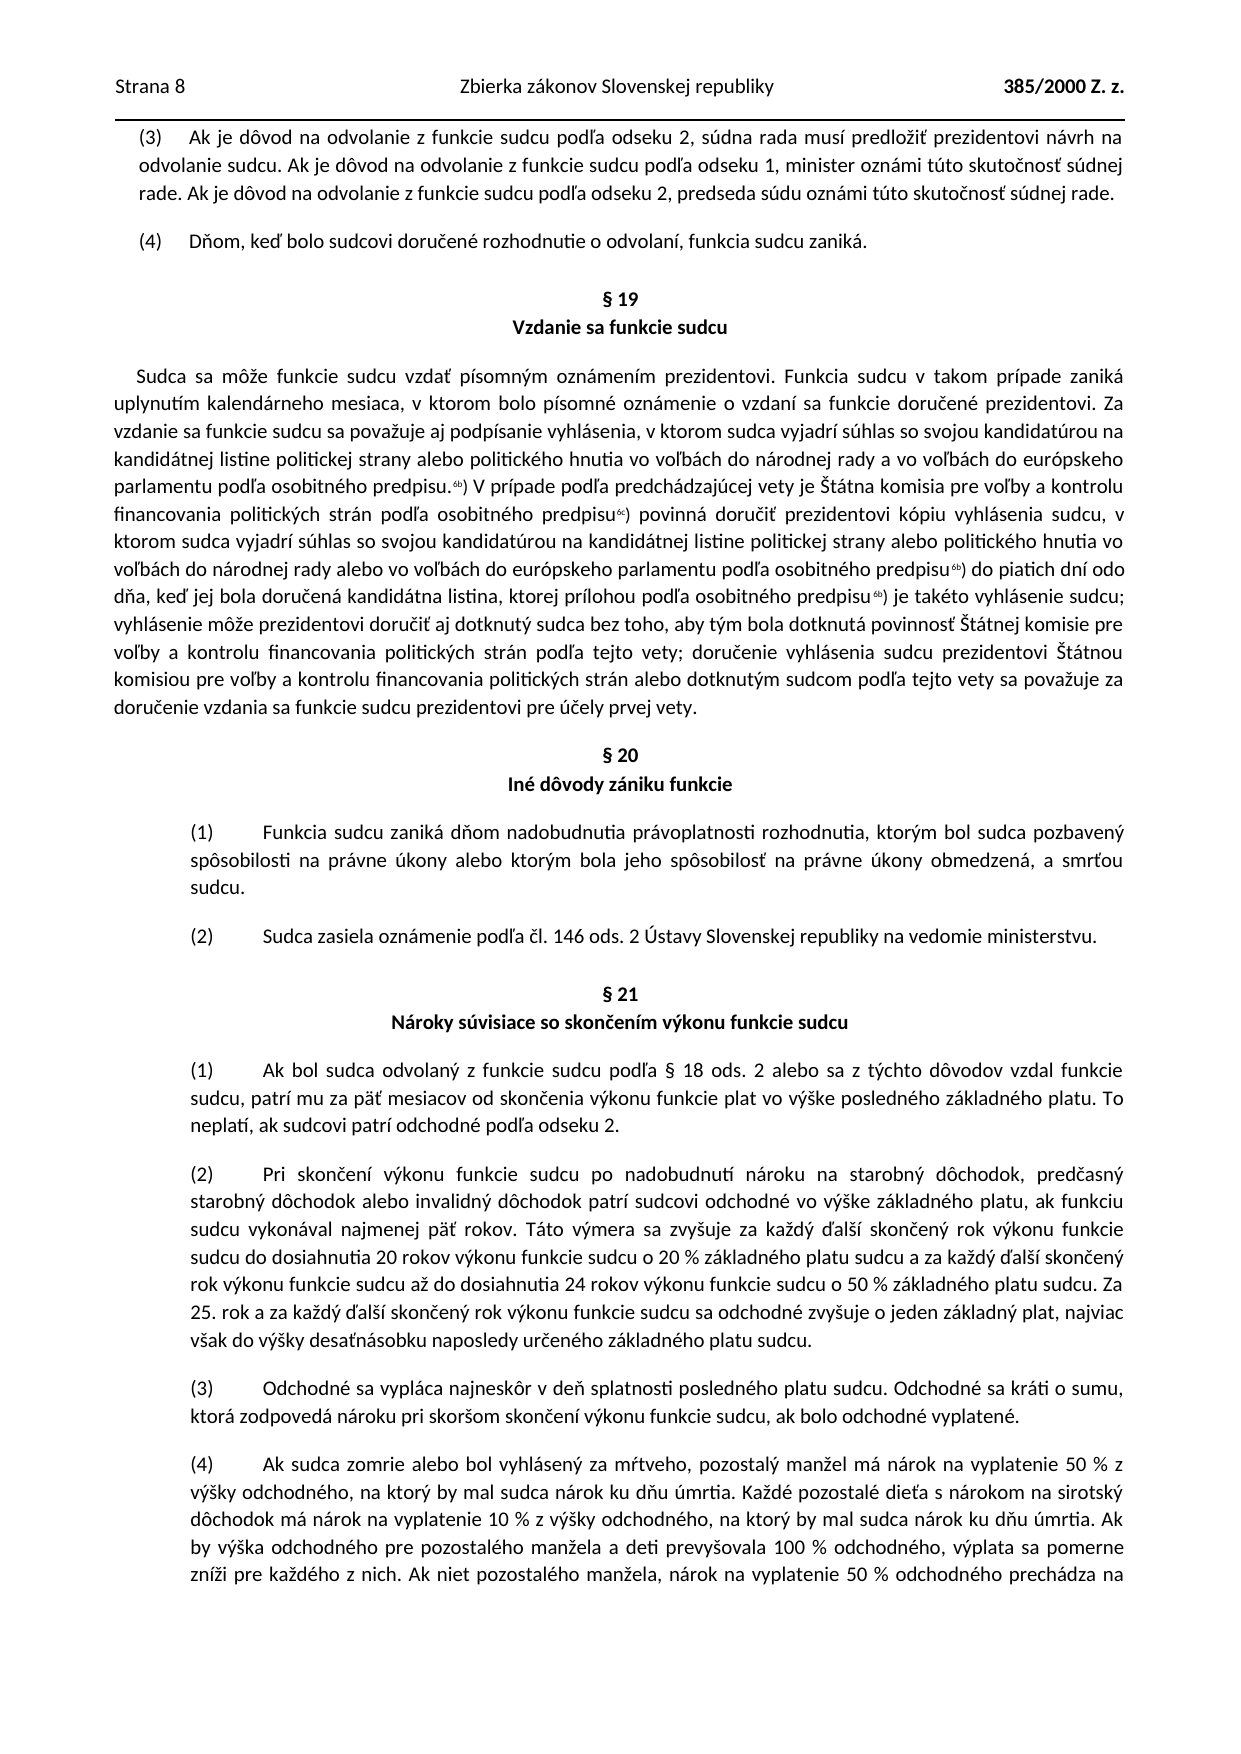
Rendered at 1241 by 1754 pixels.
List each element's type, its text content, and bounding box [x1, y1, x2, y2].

text § 20 [143, 743, 1097, 768]
text § 19 [143, 286, 1097, 312]
list Sudca zasiela oznámenie podľa čl. 146 ods. 2 Ústavy Slovenskej republiky na vedomie ministerstvu. [190, 923, 1125, 948]
text Iné dôvody zániku funkcie [143, 771, 1097, 796]
list Funkcia sudcu zaniká dňom nadobudnutia právoplatnosti rozhodnutia, ktorým bol sudca pozbavený spôsobilosti na právne úkony alebo ktorým bola jeho spôsobilosť na právne úkony obmedzená, a smrťou sudcu. [190, 819, 1125, 900]
list Dňom, keď bolo sudcovi doručené rozhodnutie o odvolaní, funkcia sudcu zaniká. [139, 228, 1125, 254]
text Nároky súvisiace so skončením výkonu funkcie sudcu [143, 1009, 1097, 1034]
list Ak bol sudca odvolaný z funkcie sudcu podľa § 18 ods. 2 alebo sa z týchto dôvodov vzdal funkcie sudcu, patrí mu za päť mesiacov od skončenia výkonu funkcie plat vo výške posledného základného platu. To neplatí, ak sudcovi patrí odchodné podľa odseku 2. [190, 1057, 1125, 1138]
list Ak je dôvod na odvolanie z funkcie sudcu podľa odseku 2, súdna rada musí predložiť prezidentovi návrh na odvolanie sudcu. Ak je dôvod na odvolanie z funkcie sudcu podľa odseku 1, minister oznámi túto skutočnosť súdnej rade. Ak je dôvod na odvolanie z funkcie sudcu podľa odseku 2, predseda súdu oznámi túto skutočnosť súdnej rade. [139, 101, 1125, 205]
list Odchodné sa vypláca najneskôr v deň splatnosti posledného platu sudcu. Odchodné sa kráti o sumu, ktorá zodpovedá nároku pri skoršom skončení výkonu funkcie sudcu, ak bolo odchodné vyplatené. [190, 1375, 1125, 1428]
text Vzdanie sa funkcie sudcu [143, 314, 1097, 340]
text § 21 [143, 981, 1097, 1006]
list Pri skončení výkonu funkcie sudcu po nadobudnutí nároku na starobný dôchodok, predčasný starobný dôchodok alebo invalidný dôchodok patrí sudcovi odchodné vo výške základného platu, ak funkciu sudcu vykonával najmenej päť rokov. Táto výmera sa zvyšuje za každý ďalší skončený rok výkonu funkcie sudcu do dosiahnutia 20 rokov výkonu funkcie sudcu o 20 % základného platu sudcu a za každý ďalší skončený rok výkonu funkcie sudcu až do dosiahnutia 24 rokov výkonu funkcie sudcu o 50 % základného platu sudcu. Za 25. rok a za každý ďalší skončený rok výkonu funkcie sudcu sa odchodné zvyšuje o jeden základný plat, najviac však do výšky desaťnásobku naposledy určeného základného platu sudcu. [190, 1161, 1125, 1352]
text Sudca sa môže funkcie sudcu vzdať písomným oznámením prezidentovi. Funkcia sudcu v takom prípade zaniká uplynutím kalendárneho mesiaca, v ktorom bolo písomné oznámenie o vzdaní sa funkcie doručené prezidentovi. Za vzdanie sa funkcie sudcu sa považuje aj podpísanie vyhlásenia, v ktorom sudca vyjadrí súhlas so svojou kandidatúrou na kandidátnej listine politickej strany alebo politického hnutia vo voľbách do národnej rady a vo voľbách do európskeho parlamentu podľa osobitného predpisu.6b) V prípade podľa predchádzajúcej vety je Štátna komisia pre voľby a kontrolu financovania politických strán podľa osobitného predpisu6c) povinná doručiť prezidentovi kópiu vyhlásenia sudcu, v ktorom sudca vyjadrí súhlas so svojou kandidatúrou na kandidátnej listine politickej strany alebo politického hnutia vo voľbách do národnej rady alebo vo voľbách do európskeho parlamentu podľa osobitného predpisu6b) do piatich dní odo dňa, keď jej bola doručená kandidátna listina, ktorej prílohou podľa osobitného predpisu6b) je takéto vyhlásenie sudcu; vyhlásenie môže prezidentovi doručiť aj dotknutý sudca bez toho, aby tým bola dotknutá povinnosť Štátnej komisie pre voľby a kontrolu financovania politických strán podľa tejto vety; doručenie vyhlásenia sudcu prezidentovi Štátnou komisiou pre voľby a kontrolu financovania politických strán alebo dotknutým sudcom podľa tejto vety sa považuje za doručenie vzdania sa funkcie sudcu prezidentovi pre účely prvej vety. [113, 363, 1125, 719]
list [190, 1451, 1125, 1587]
